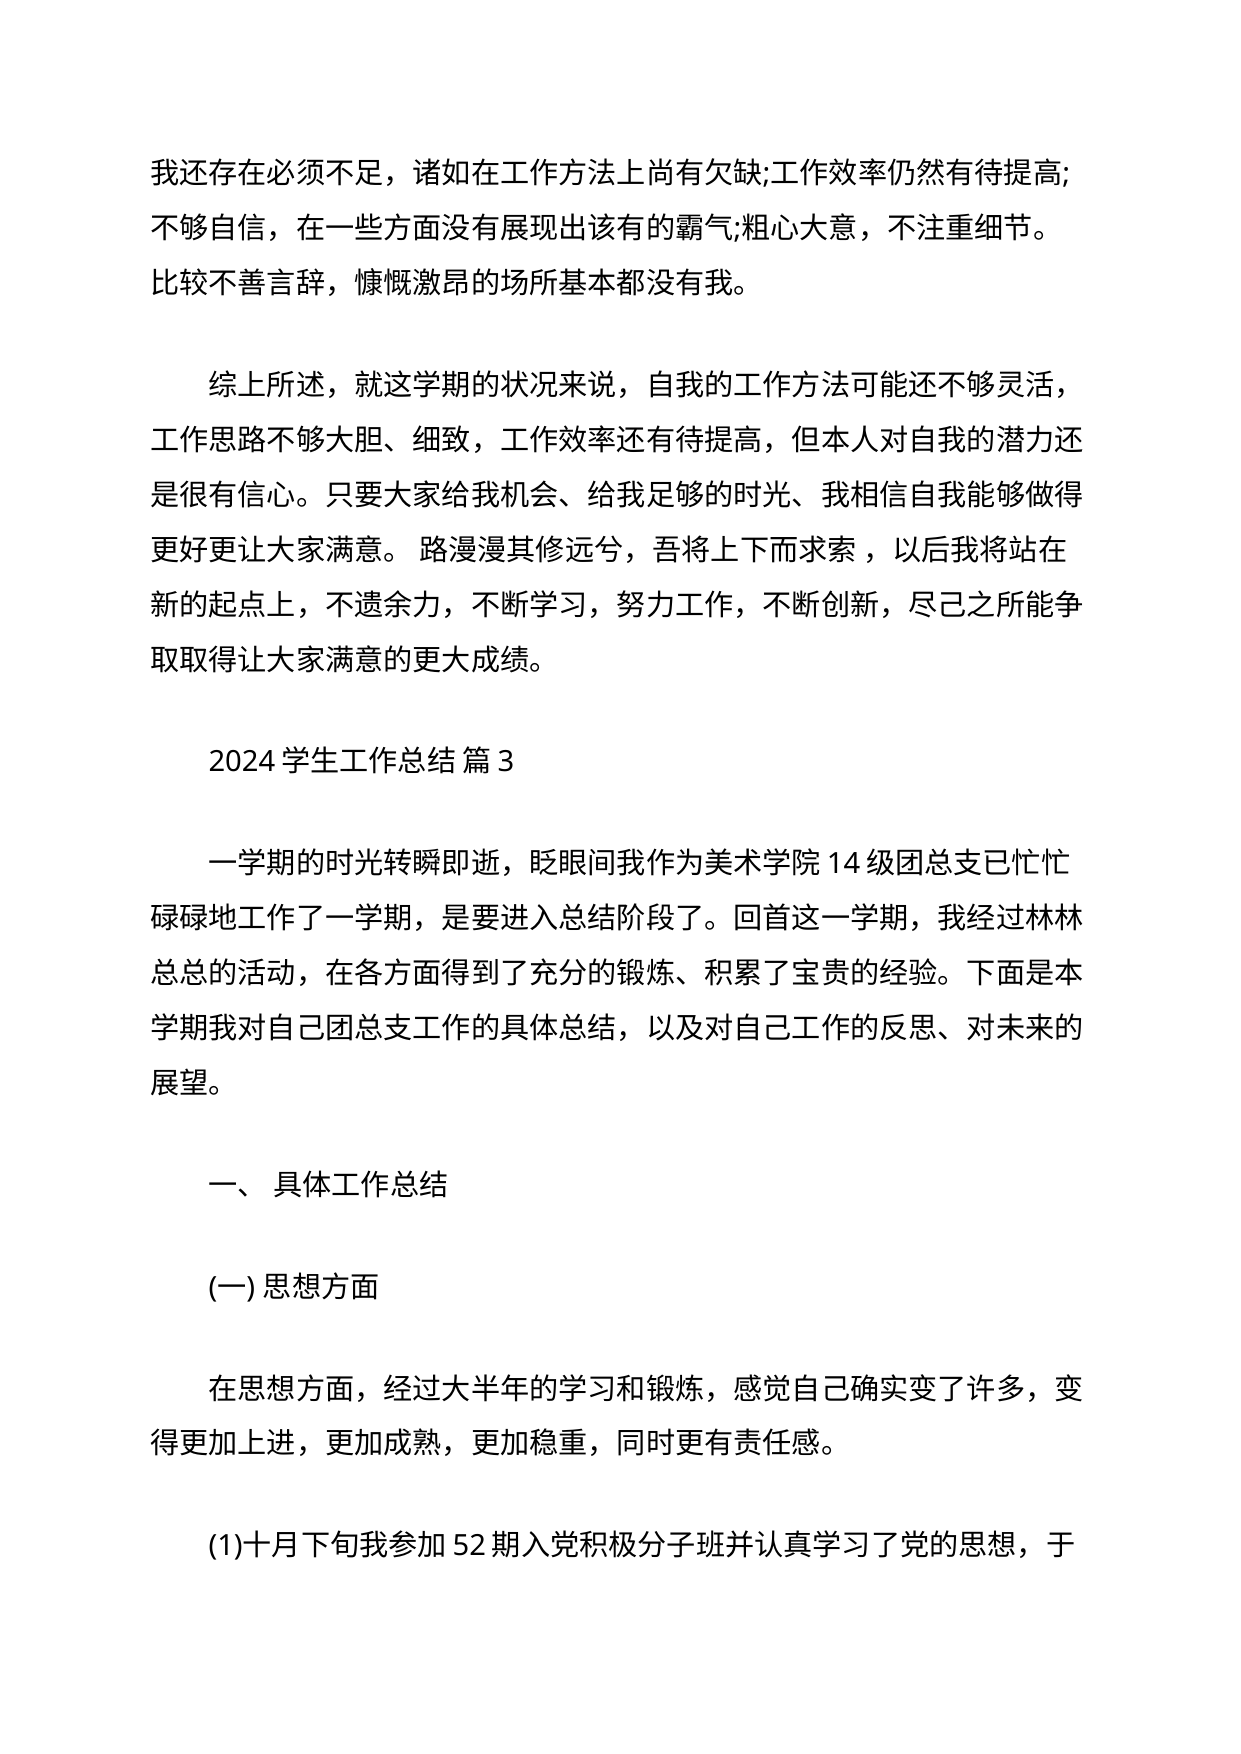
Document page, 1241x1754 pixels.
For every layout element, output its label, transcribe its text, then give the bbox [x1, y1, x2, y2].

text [150, 150, 1090, 302]
text (一) 思想方面 [150, 1263, 1090, 1306]
text 一学期的时光转瞬即逝，眨眼间我作为美术学院14级团总支已忙忙碌碌地工作了一学期，是要进入总结阶段了。回首这一学期，我经过林林总总的活动，在各方面得到了充分的锻炼、积累了宝贵的经验。下面是本学期我对自己团总支工作的具体总结，以及对自己工作的反思、对未来的展望。 [150, 840, 1090, 1102]
text 2024学生工作总结 篇3 [150, 738, 1090, 780]
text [150, 1522, 1090, 1564]
text 综上所述，就这学期的状况来说，自我的工作方法可能还不够灵活，工作思路不够大胆、细致，工作效率还有待提高，但本人对自我的潜力还是很有信心。只要大家给我机会、给我足够的时光、我相信自我能够做得更好更让大家满意。 路漫漫其修远兮，吾将上下而求索 ，以后我将站在新的起点上，不遗余力，不断学习，努力工作，不断创新，尽己之所能争取取得让大家满意的更大成绩。 [150, 362, 1090, 678]
text 在思想方面，经过大半年的学习和锻炼，感觉自己确实变了许多，变得更加上进，更加成熟，更加稳重，同时更有责任感。 [150, 1365, 1090, 1462]
text 一、 具体工作总结 [150, 1161, 1090, 1204]
